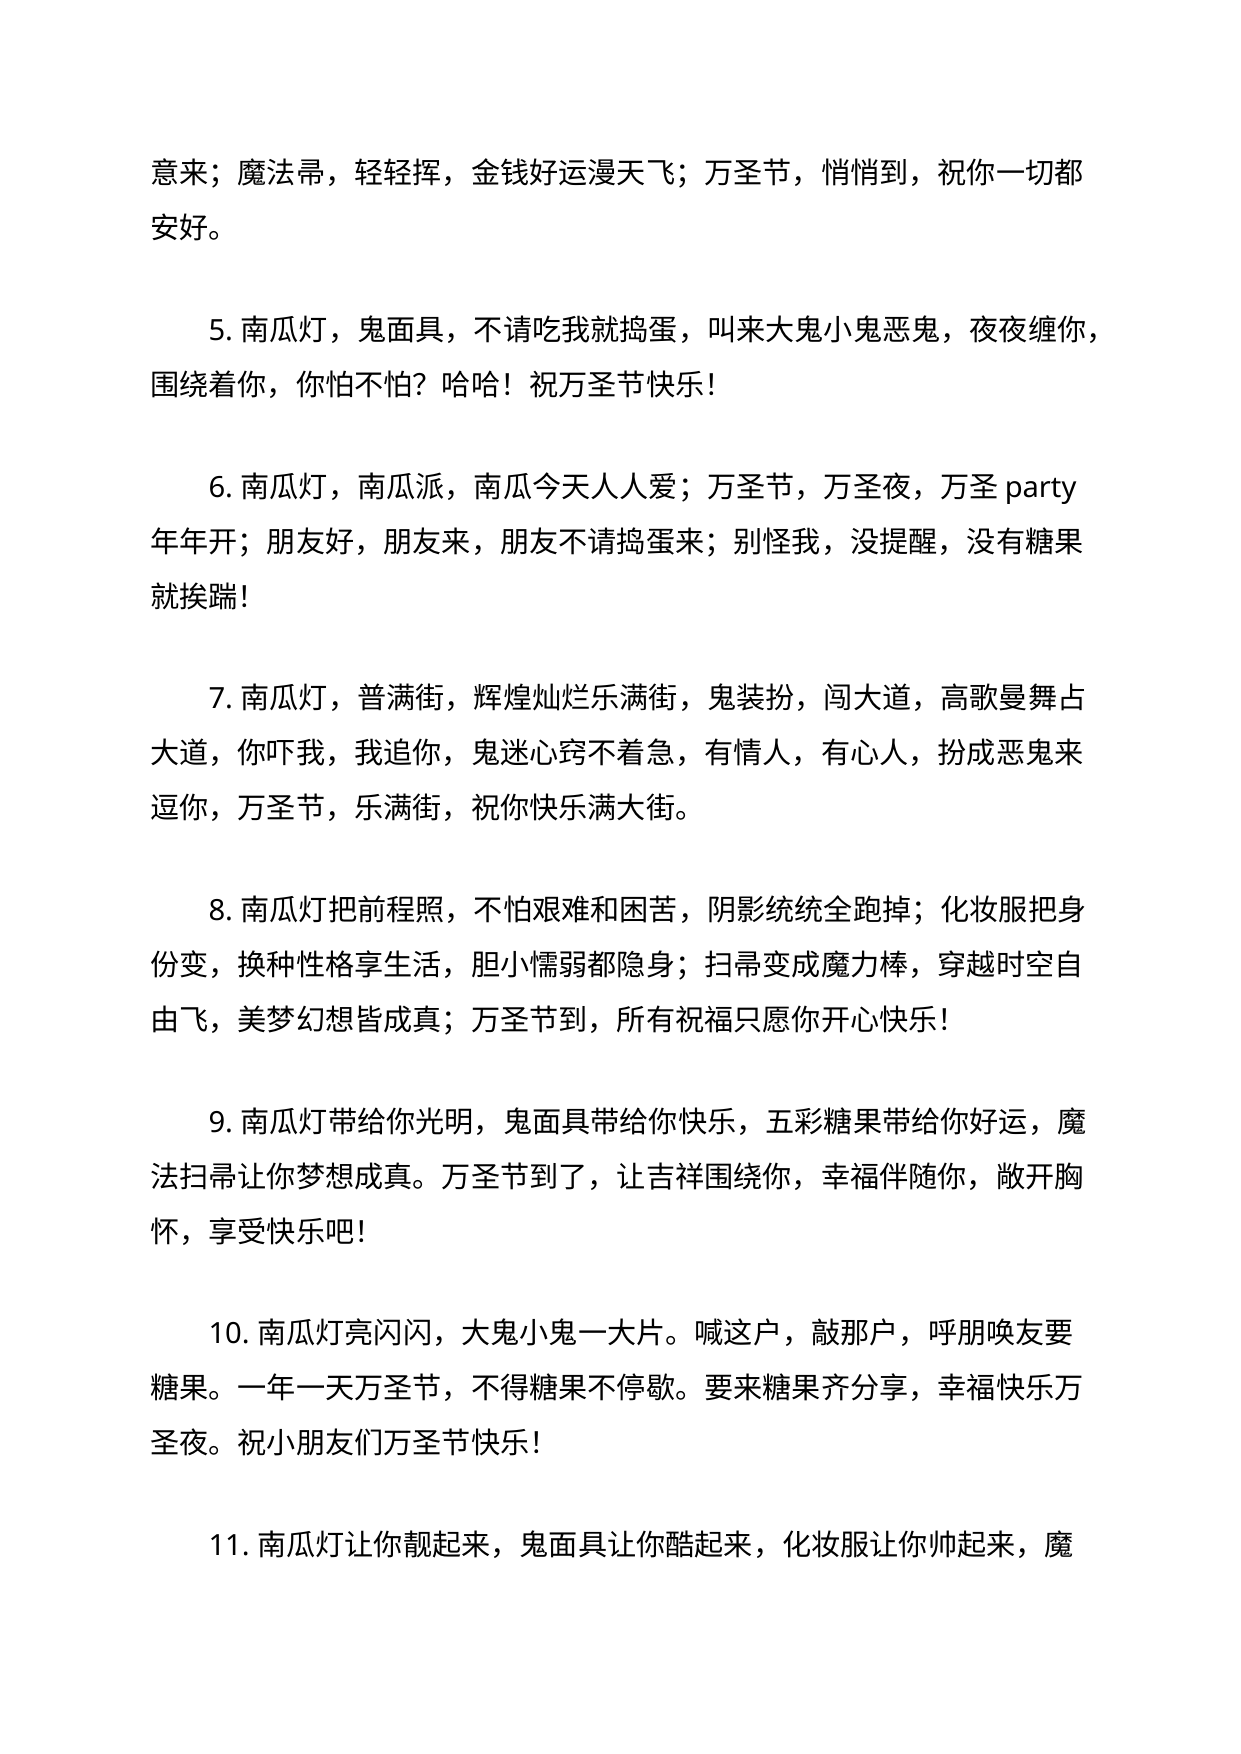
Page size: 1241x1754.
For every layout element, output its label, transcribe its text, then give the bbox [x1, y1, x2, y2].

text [150, 150, 1090, 247]
text 8. 南瓜灯把前程照，不怕艰难和困苦，阴影统统全跑掉；化妆服把身份变，换种性格享生活，胆小懦弱都隐身；扫帚变成魔力棒，穿越时空自由飞，美梦幻想皆成真；万圣节到，所有祝福只愿你开心快乐！ [150, 887, 1090, 1039]
text 9. 南瓜灯带给你光明，鬼面具带给你快乐，五彩糖果带给你好运，魔法扫帚让你梦想成真。万圣节到了，让吉祥围绕你，幸福伴随你，敞开胸怀，享受快乐吧！ [150, 1098, 1090, 1251]
text 6. 南瓜灯，南瓜派，南瓜今天人人爱；万圣节，万圣夜，万圣party年年开；朋友好，朋友来，朋友不请捣蛋来；别怪我，没提醒，没有糖果就挨踹！ [150, 463, 1090, 616]
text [150, 1522, 1090, 1564]
text 10. 南瓜灯亮闪闪，大鬼小鬼一大片。喊这户，敲那户，呼朋唤友要糖果。一年一天万圣节，不得糖果不停歇。要来糖果齐分享，幸福快乐万圣夜。祝小朋友们万圣节快乐！ [150, 1310, 1090, 1462]
text 5. 南瓜灯，鬼面具，不请吃我就捣蛋，叫来大鬼小鬼恶鬼，夜夜缠你，围绕着你，你怕不怕？哈哈！祝万圣节快乐！ [150, 307, 1090, 404]
text 7. 南瓜灯，普满街，辉煌灿烂乐满街，鬼装扮，闯大道，高歌曼舞占大道，你吓我，我追你，鬼迷心窍不着急，有情人，有心人，扮成恶鬼来逗你，万圣节，乐满街，祝你快乐满大街。 [150, 675, 1090, 827]
